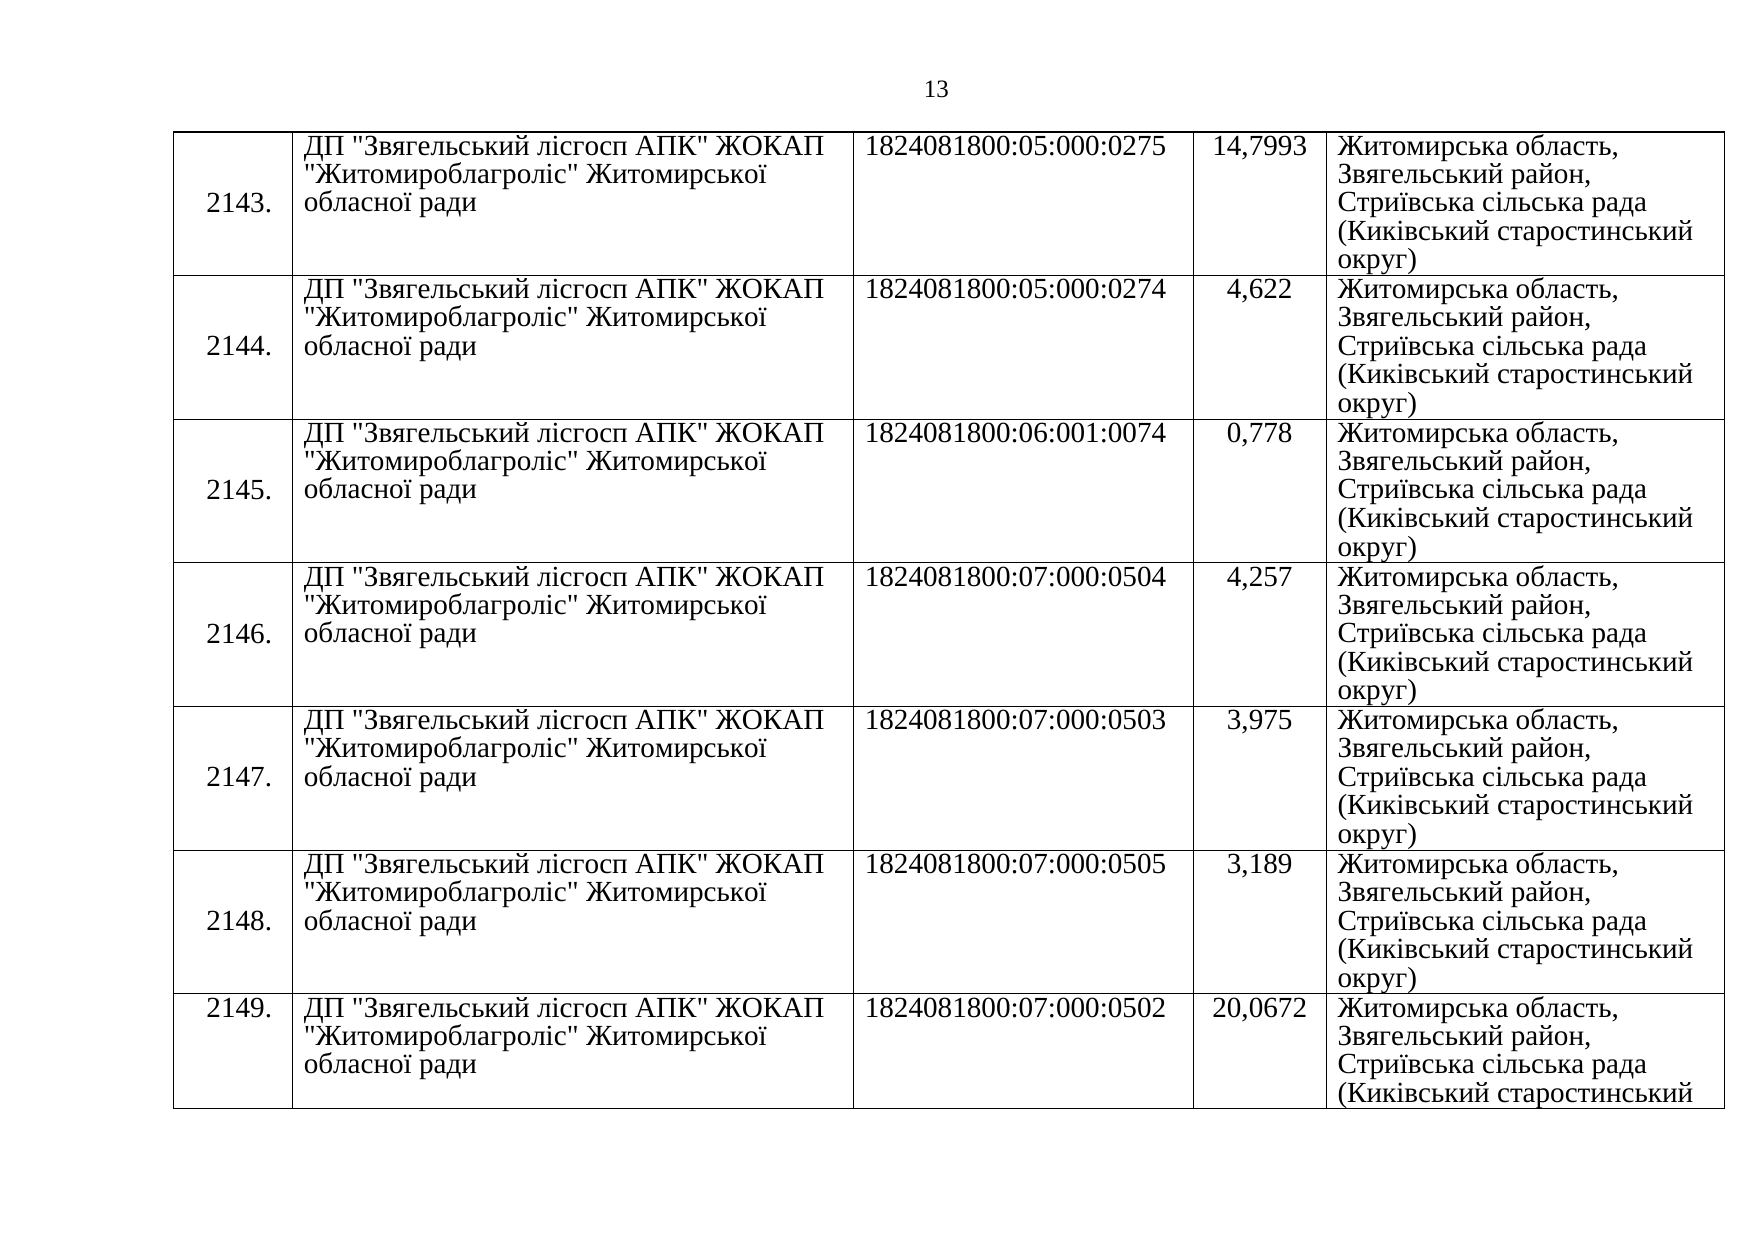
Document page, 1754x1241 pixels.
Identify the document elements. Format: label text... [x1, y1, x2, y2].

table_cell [293, 994, 853, 1108]
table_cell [293, 133, 853, 275]
table_cell 4,257 [1194, 563, 1326, 706]
table_cell ДП "Звягельський лісгосп АПК" ЖОКАП "Житомироблагроліс" Житомирської обласної ради [293, 276, 853, 419]
table_cell 4,622 [1194, 276, 1326, 419]
table_cell [174, 563, 292, 706]
table_cell Житомирська область, Звягельський район, Стриївська сільська рада (Киківський старостинський округ) [1327, 851, 1724, 993]
table_cell 1824081800:07:000:0505 [854, 851, 1193, 993]
table_cell [174, 276, 292, 419]
table_cell 1824081800:07:000:0503 [854, 707, 1193, 849]
table_cell 1824081800:06:001:0074 [854, 420, 1193, 562]
table_cell [174, 420, 292, 562]
table_cell [174, 994, 292, 1108]
table_cell 1824081800:07:000:0504 [854, 563, 1193, 706]
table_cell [1327, 994, 1724, 1108]
table_cell 14,7993 [1194, 133, 1326, 275]
table_cell 20,0672 [1194, 994, 1326, 1108]
table_cell Житомирська область, Звягельський район, Стриївська сільська рада (Киківський старостинський округ) [1327, 420, 1724, 562]
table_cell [1327, 133, 1724, 275]
table_cell 3,975 [1194, 707, 1326, 849]
table_cell [174, 851, 292, 993]
table_cell Житомирська область, Звягельський район, Стриївська сільська рада (Киківський старостинський округ) [1327, 276, 1724, 419]
table_cell ДП "Звягельський лісгосп АПК" ЖОКАП "Житомироблагроліс" Житомирської обласної ради [293, 851, 853, 993]
table_cell [174, 707, 292, 849]
table_cell 1824081800:05:000:0275 [854, 133, 1193, 275]
table_cell 1824081800:05:000:0274 [854, 276, 1193, 419]
table_cell 0,778 [1194, 420, 1326, 562]
table_cell Житомирська область, Звягельський район, Стриївська сільська рада (Киківський старостинський округ) [1327, 707, 1724, 849]
table_cell 3,189 [1194, 851, 1326, 993]
table_cell Житомирська область, Звягельський район, Стриївська сільська рада (Киківський старостинський округ) [1327, 563, 1724, 706]
table_cell ДП "Звягельський лісгосп АПК" ЖОКАП "Житомироблагроліс" Житомирської обласної ради [293, 707, 853, 849]
table_cell [174, 133, 292, 275]
table_cell ДП "Звягельський лісгосп АПК" ЖОКАП "Житомироблагроліс" Житомирської обласної ради [293, 420, 853, 562]
table_cell ДП "Звягельський лісгосп АПК" ЖОКАП "Житомироблагроліс" Житомирської обласної ради [293, 563, 853, 706]
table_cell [854, 994, 1193, 1108]
